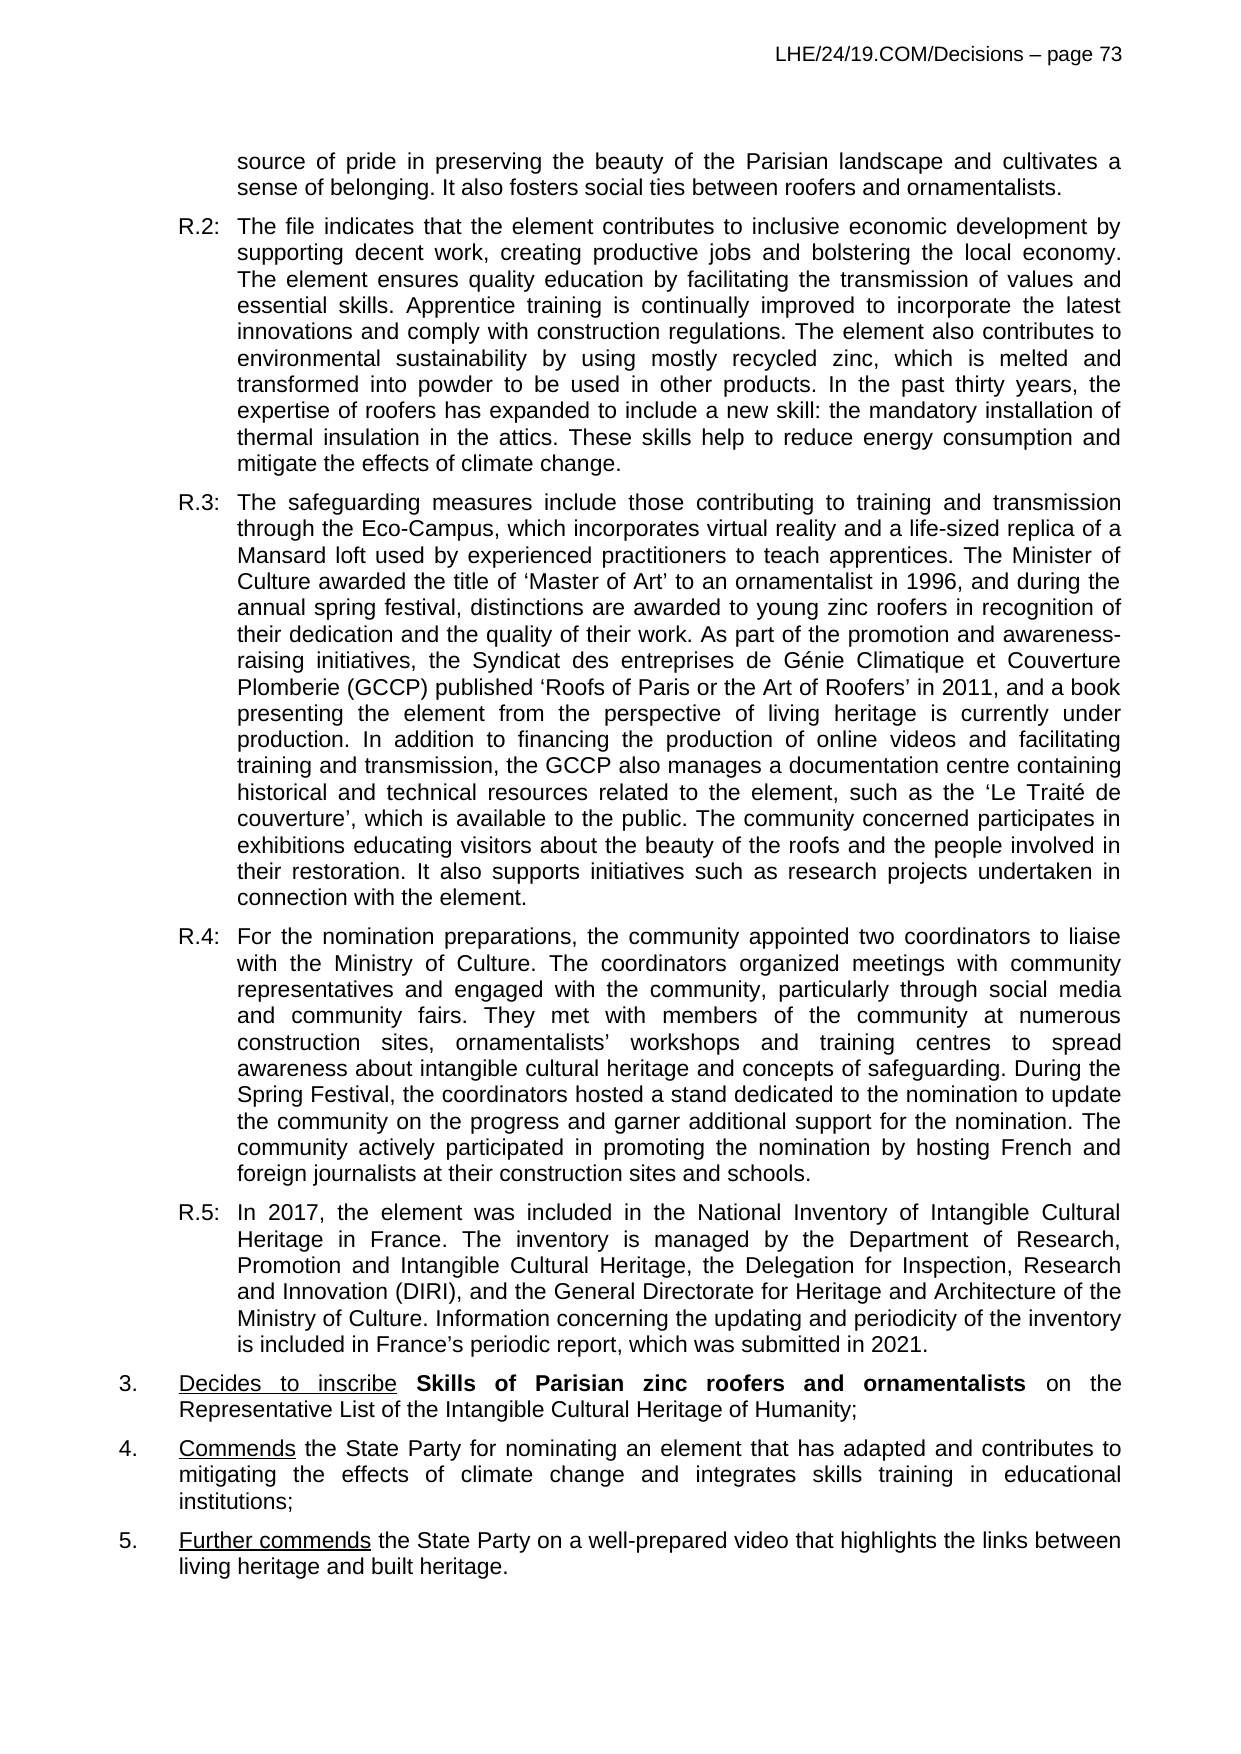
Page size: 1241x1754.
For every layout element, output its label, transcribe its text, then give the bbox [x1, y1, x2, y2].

list Decides to inscribe Skills of Parisian zinc roofers and ornamentalists on the Representative List of the Intangible Cultural Heritage of Humanity; [119, 1370, 1122, 1422]
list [178, 148, 1122, 200]
list Further commends the State Party on a well-prepared video that highlights the links between living heritage and built heritage. [119, 1527, 1122, 1579]
list R.5: In 2017, the element was included in the National Inventory of Intangible Cultural Heritage in France. The inventory is managed by the Department of Research, Promotion and Intangible Cultural Heritage, the Delegation for Inspection, Research and Innovation (DIRI), and the General Directorate for Heritage and Architecture of the Ministry of Culture. Information concerning the updating and periodicity of the inventory is included in France’s periodic report, which was submitted in 2021. [178, 1199, 1122, 1357]
list Commends the State Party for nominating an element that has adapted and contributes to mitigating the effects of climate change and integrates skills training in educational institutions; [119, 1435, 1122, 1514]
list R.4: For the nomination preparations, the community appointed two coordinators to liaise with the Ministry of Culture. The coordinators organized meetings with community representatives and engaged with the community, particularly through social media and community fairs. They met with members of the community at numerous construction sites, ornamentalists’ workshops and training centres to spread awareness about intangible cultural heritage and concepts of safeguarding. During the Spring Festival, the coordinators hosted a stand dedicated to the nomination to update the community on the progress and garner additional support for the nomination. The community actively participated in promoting the nomination by hosting French and foreign journalists at their construction sites and schools. [178, 923, 1122, 1187]
list R.2: The file indicates that the element contributes to inclusive economic development by supporting decent work, creating productive jobs and bolstering the local economy. The element ensures quality education by facilitating the transmission of values and essential skills. Apprentice training is continually improved to incorporate the latest innovations and comply with construction regulations. The element also contributes to environmental sustainability by using mostly recycled zinc, which is melted and transformed into powder to be used in other products. In the past thirty years, the expertise of roofers has expanded to include a new skill: the mandatory installation of thermal insulation in the attics. These skills help to reduce energy consumption and mitigate the effects of climate change. [178, 213, 1122, 476]
list R.3: The safeguarding measures include those contributing to training and transmission through the Eco-Campus, which incorporates virtual reality and a life-sized replica of a Mansard loft used by experienced practitioners to teach apprentices. The Minister of Culture awarded the title of ‘Master of Art’ to an ornamentalist in 1996, and during the annual spring festival, distinctions are awarded to young zinc roofers in recognition of their dedication and the quality of their work. As part of the promotion and awareness-raising initiatives, the Syndicat des entreprises de Génie Climatique et Couverture Plomberie (GCCP) published ‘Roofs of Paris or the Art of Roofers’ in 2011, and a book presenting the element from the perspective of living heritage is currently under production. In addition to financing the production of online videos and facilitating training and transmission, the GCCP also manages a documentation centre containing historical and technical resources related to the element, such as the ‘Le Traité de couverture’, which is available to the public. The community concerned participates in exhibitions educating visitors about the beauty of the roofs and the people involved in their restoration. It also supports initiatives such as research projects undertaken in connection with the element. [178, 489, 1122, 911]
